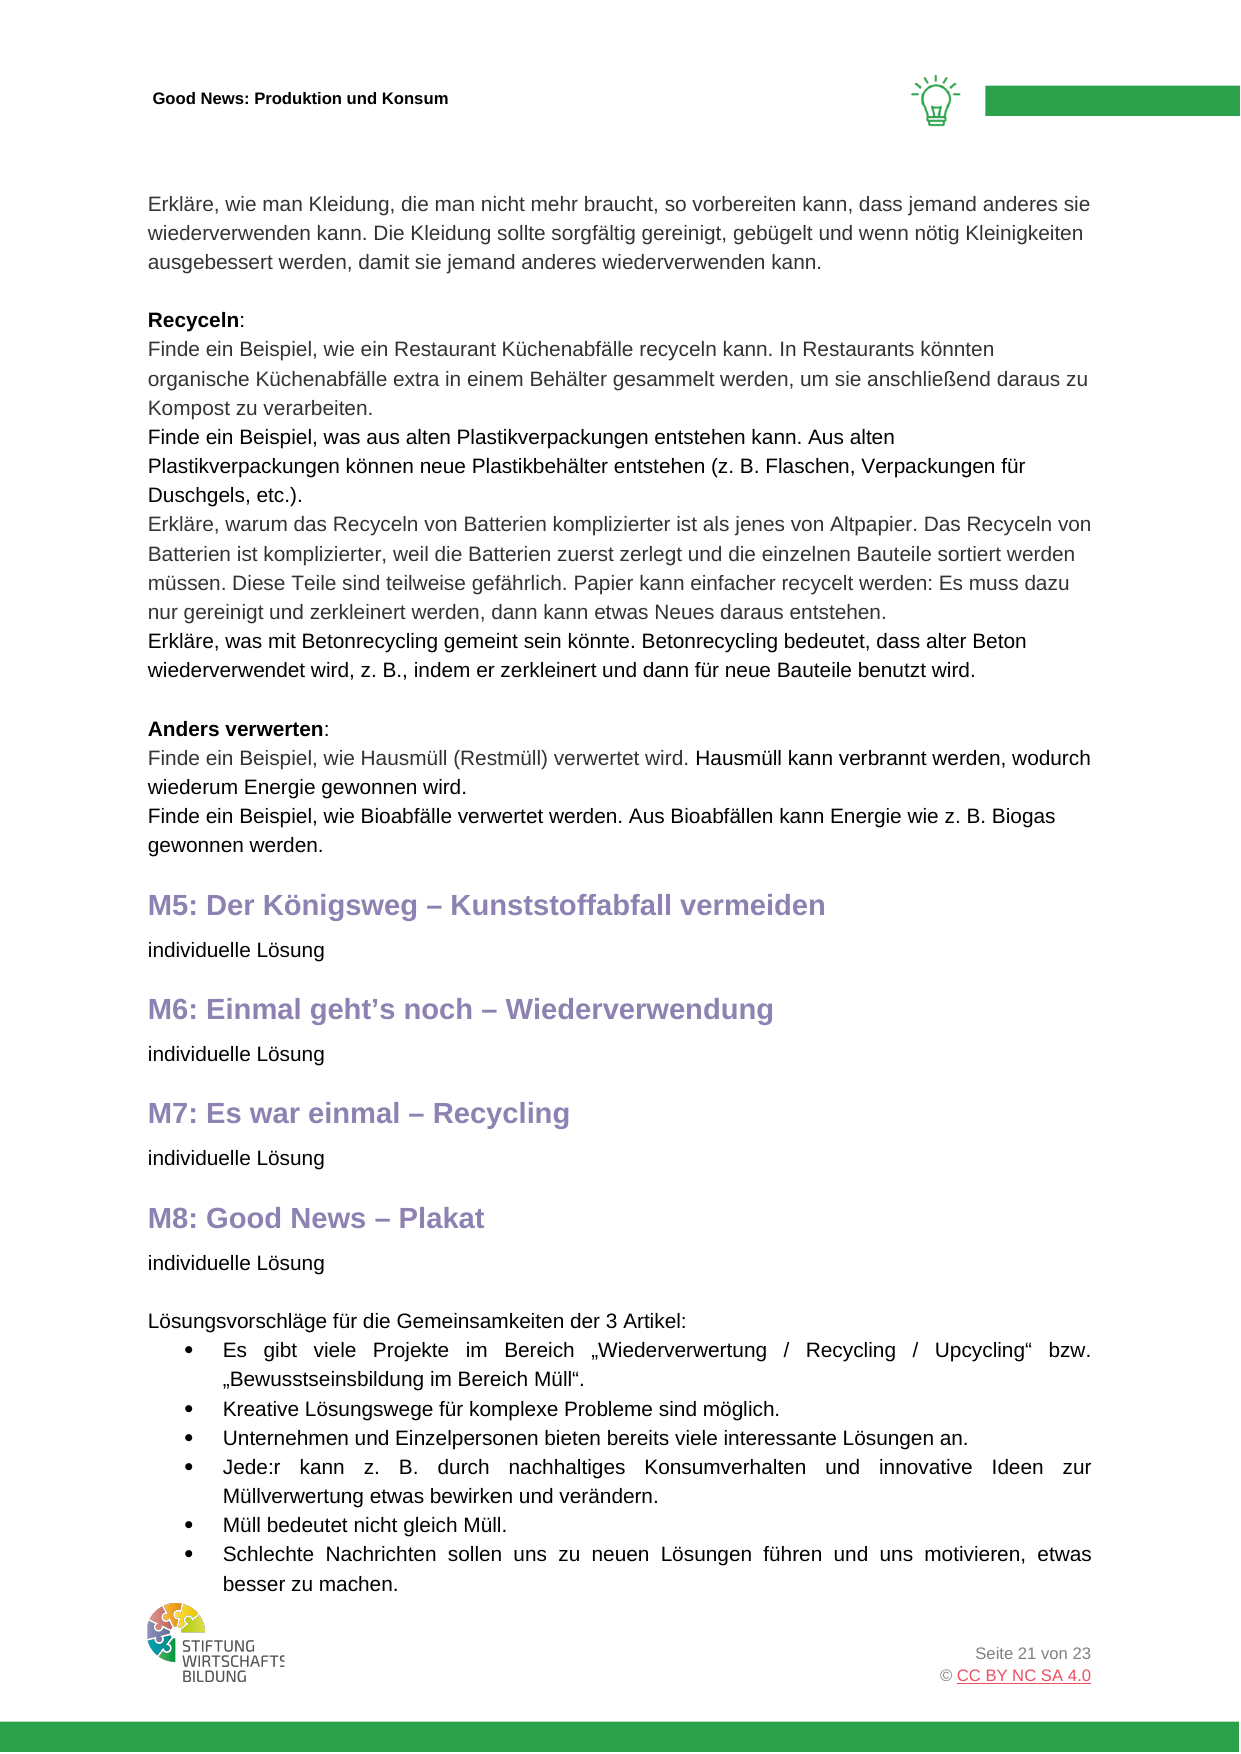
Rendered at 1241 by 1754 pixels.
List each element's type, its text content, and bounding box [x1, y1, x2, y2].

subtitle M8: Good News – Plakat [148, 1201, 1093, 1234]
text individuelle Lösung [148, 1247, 1093, 1276]
text Anders verwerten: [148, 713, 1093, 742]
text Lösungsvorschläge für die Gemeinsamkeiten der 3 Artikel: [148, 1305, 1093, 1334]
text individuelle Lösung [148, 1142, 1093, 1172]
picture [146, 1602, 285, 1682]
list Schlechte Nachrichten sollen uns zu neuen Lösungen führen und uns motivieren, etwas besser zu machen. [185, 1538, 1093, 1597]
text Erkläre, wie man Kleidung, die man nicht mehr braucht, so vorbereiten kann, dass jemand anderes sie wiederverwenden kann. Die Kleidung sollte sorgfältig gereinigt, gebügelt und wenn nötig Kleinigkeiten ausgebessert werden, damit sie jemand anderes wiederverwenden kann. [148, 188, 1093, 275]
subtitle M5: Der Königsweg – Kunststoffabfall vermeiden [148, 888, 1093, 921]
text Finde ein Beispiel, wie Bioabfälle verwertet werden. Aus Bioabfällen kann Energie wie z. B. Biogas gewonnen werden. [148, 800, 1093, 858]
text Finde ein Beispiel, wie Hausmüll (Restmüll) verwertet wird. Hausmüll kann verbrannt werden, wodurch wiederum Energie gewonnen wird. [148, 742, 1093, 800]
text Erkläre, was mit Betonrecycling gemeint sein könnte. Betonrecycling bedeutet, dass alter Beton wiederverwendet wird, z. B., indem er zerkleinert und dann für neue Bauteile benutzt wird. [148, 625, 1093, 683]
subtitle M6: Einmal geht’s noch – Wiederverwendung [148, 992, 1093, 1026]
text individuelle Lösung [148, 1038, 1093, 1067]
text Erkläre, warum das Recyceln von Batterien komplizierter ist als jenes von Altpapier. Das Recyceln von Batterien ist komplizierter, weil die Batterien zuerst zerlegt und die einzelnen Bauteile sortiert werden müssen. Diese Teile sind teilweise gefährlich. Papier kann einfacher recycelt werden: Es muss dazu nur gereinigt und zerkleinert werden, dann kann etwas Neues daraus entstehen. [148, 508, 1093, 625]
list Unternehmen und Einzelpersonen bieten bereits viele interessante Lösungen an. [185, 1422, 1093, 1451]
text Finde ein Beispiel, was aus alten Plastikverpackungen entstehen kann. Aus alten Plastikverpackungen können neue Plastikbehälter entstehen (z. B. Flaschen, Verpackungen für Duschgels, etc.). [303, 421, 1093, 508]
list Jede:r kann z. B. durch nachhaltiges Konsumverhalten und innovative Ideen zur Müllverwertung etwas bewirken und verändern. [185, 1451, 1093, 1509]
subtitle M7: Es war einmal – Recycling [148, 1096, 1093, 1130]
picture [908, 73, 963, 127]
text individuelle Lösung [148, 934, 1093, 963]
list Es gibt viele Projekte im Bereich „Wiederverwertung / Recycling / Upcycling“ bzw. „Bewusstseinsbildung im Bereich Müll“. [185, 1334, 1093, 1393]
list Kreative Lösungswege für komplexe Probleme sind möglich. [185, 1393, 1093, 1422]
text Finde ein Beispiel, wie ein Restaurant Küchenabfälle recyceln kann. In Restaurants könnten organische Küchenabfälle extra in einem Behälter gesammelt werden, um sie anschließend daraus zu Kompost zu verarbeiten. [148, 333, 1093, 421]
list Müll bedeutet nicht gleich Müll. [185, 1509, 1093, 1538]
text Recyceln: [148, 304, 1093, 333]
